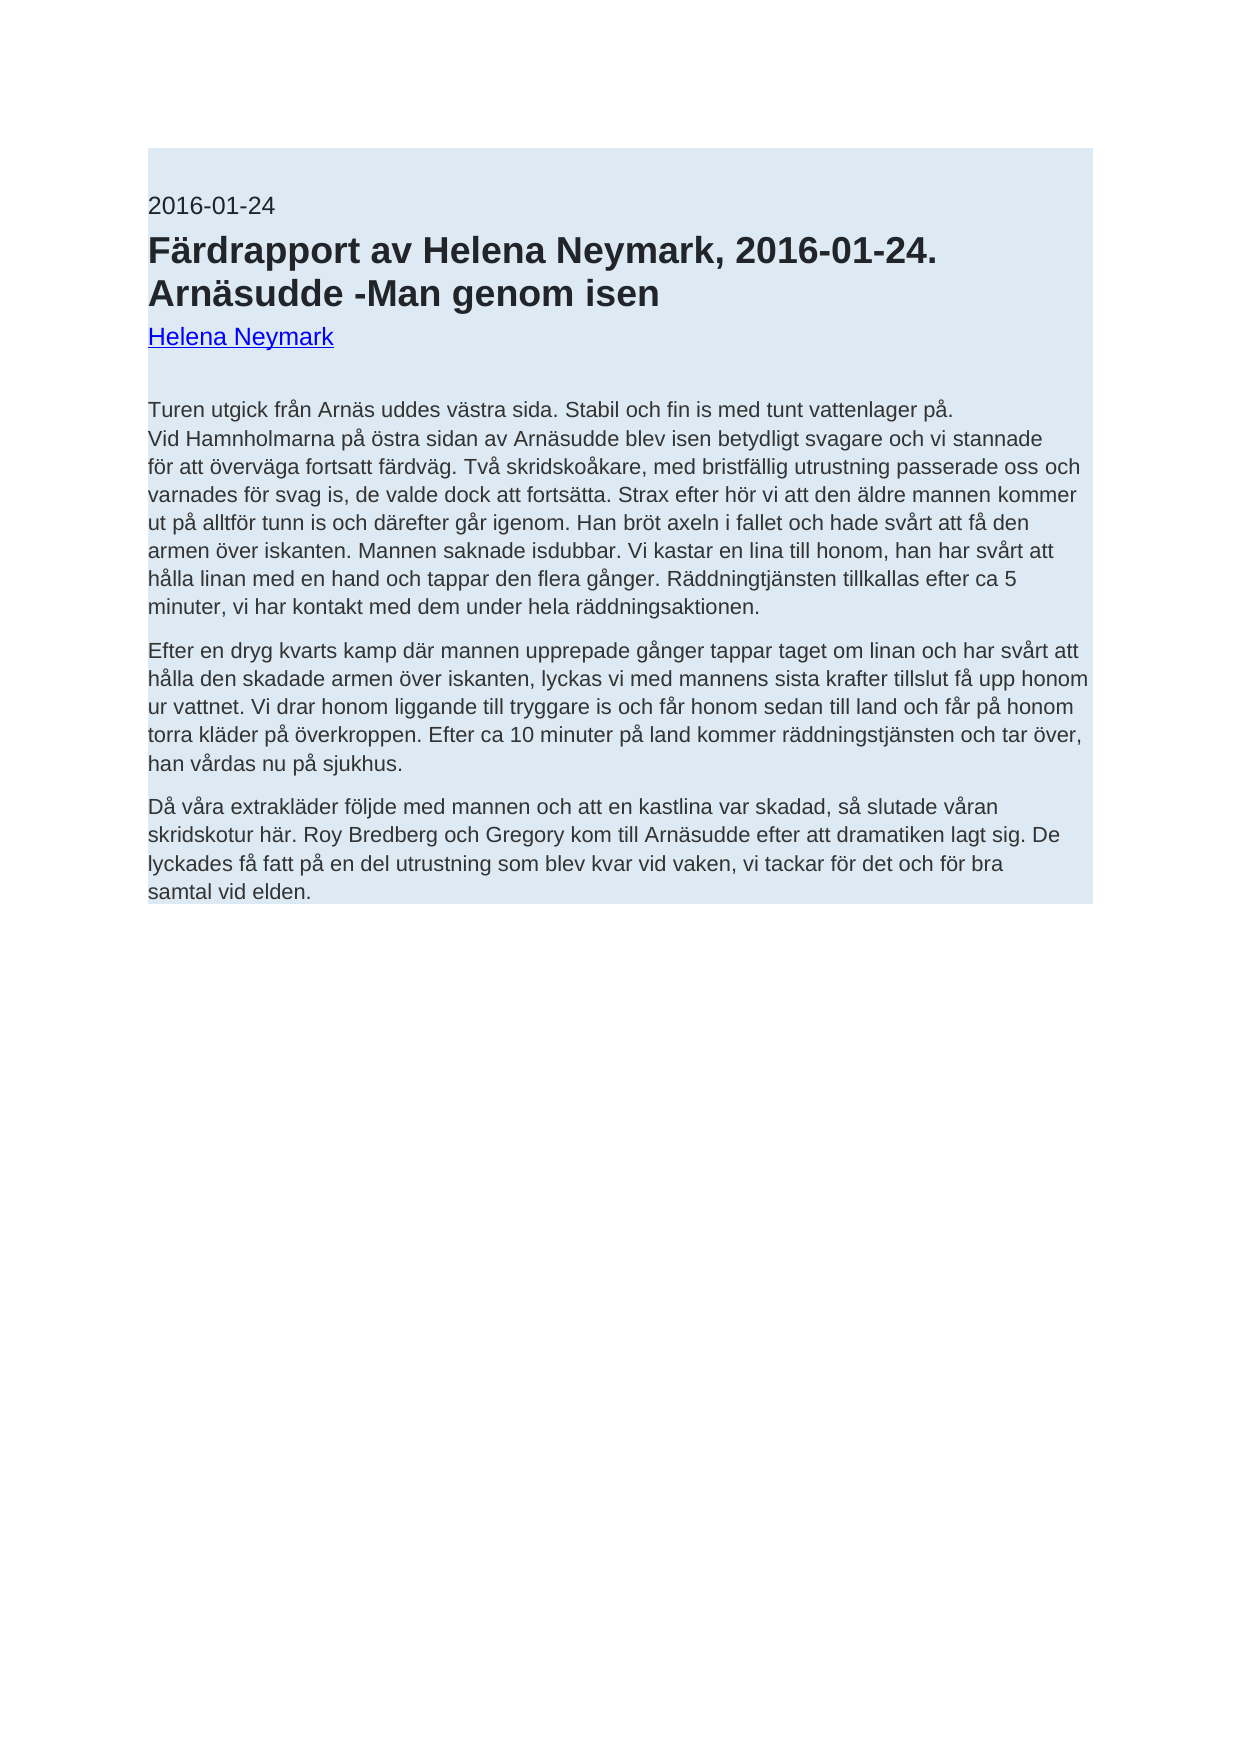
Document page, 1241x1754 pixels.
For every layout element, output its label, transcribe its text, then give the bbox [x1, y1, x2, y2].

text Färdrapport av Helena Neymark, 2016-01-24. Arnäsudde -Man genom isen [148, 228, 1093, 314]
text Efter en dryg kvarts kamp där mannen upprepade gånger tappar taget om linan och har svårt att hålla den skadade armen över iskanten, lyckas vi med mannens sista krafter tillslut få upp honom ur vattnet. Vi drar honom liggande till tryggare is och får honom sedan till land och får på honom torra kläder på överkroppen. Efter ca 10 minuter på land kommer räddningstjänsten och tar över, han vårdas nu på sjukhus. [148, 635, 1093, 776]
text Turen utgick från Arnäs uddes västra sida. Stabil och fin is med tunt vattenlager på. Vid Hamnholmarna på östra sidan av Arnäsudde blev isen betydligt svagare och vi stannade för att överväga fortsatt färdväg. Två skridskoåkare, med bristfällig utrustning passerade oss och varnades för svag is, de valde dock att fortsätta. Strax efter hör vi att den äldre mannen kommer ut på alltför tunn is och därefter går igenom. Han bröt axeln i fallet och hade svårt att få den armen över iskanten. Mannen saknade isdubbar. Vi kastar en lina till honom, han har svårt att hålla linan med en hand och tappar den flera gånger. Räddningtjänsten tillkallas efter ca 5 minuter, vi har kontakt med dem under hela räddningsaktionen. [148, 394, 1093, 619]
text Då våra extrakläder följde med mannen och att en kastlina var skadad, så slutade våran skridskotur här. Roy Bredberg och Gregory kom till Arnäsudde efter att dramatiken lagt sig. De lyckades få fatt på en del utrustning som blev kvar vid vaken, vi tackar för det och för bra samtal vid elden. [148, 791, 1093, 904]
text Helena Neymark [148, 322, 1093, 351]
text 2016-01-24 [148, 191, 1093, 220]
